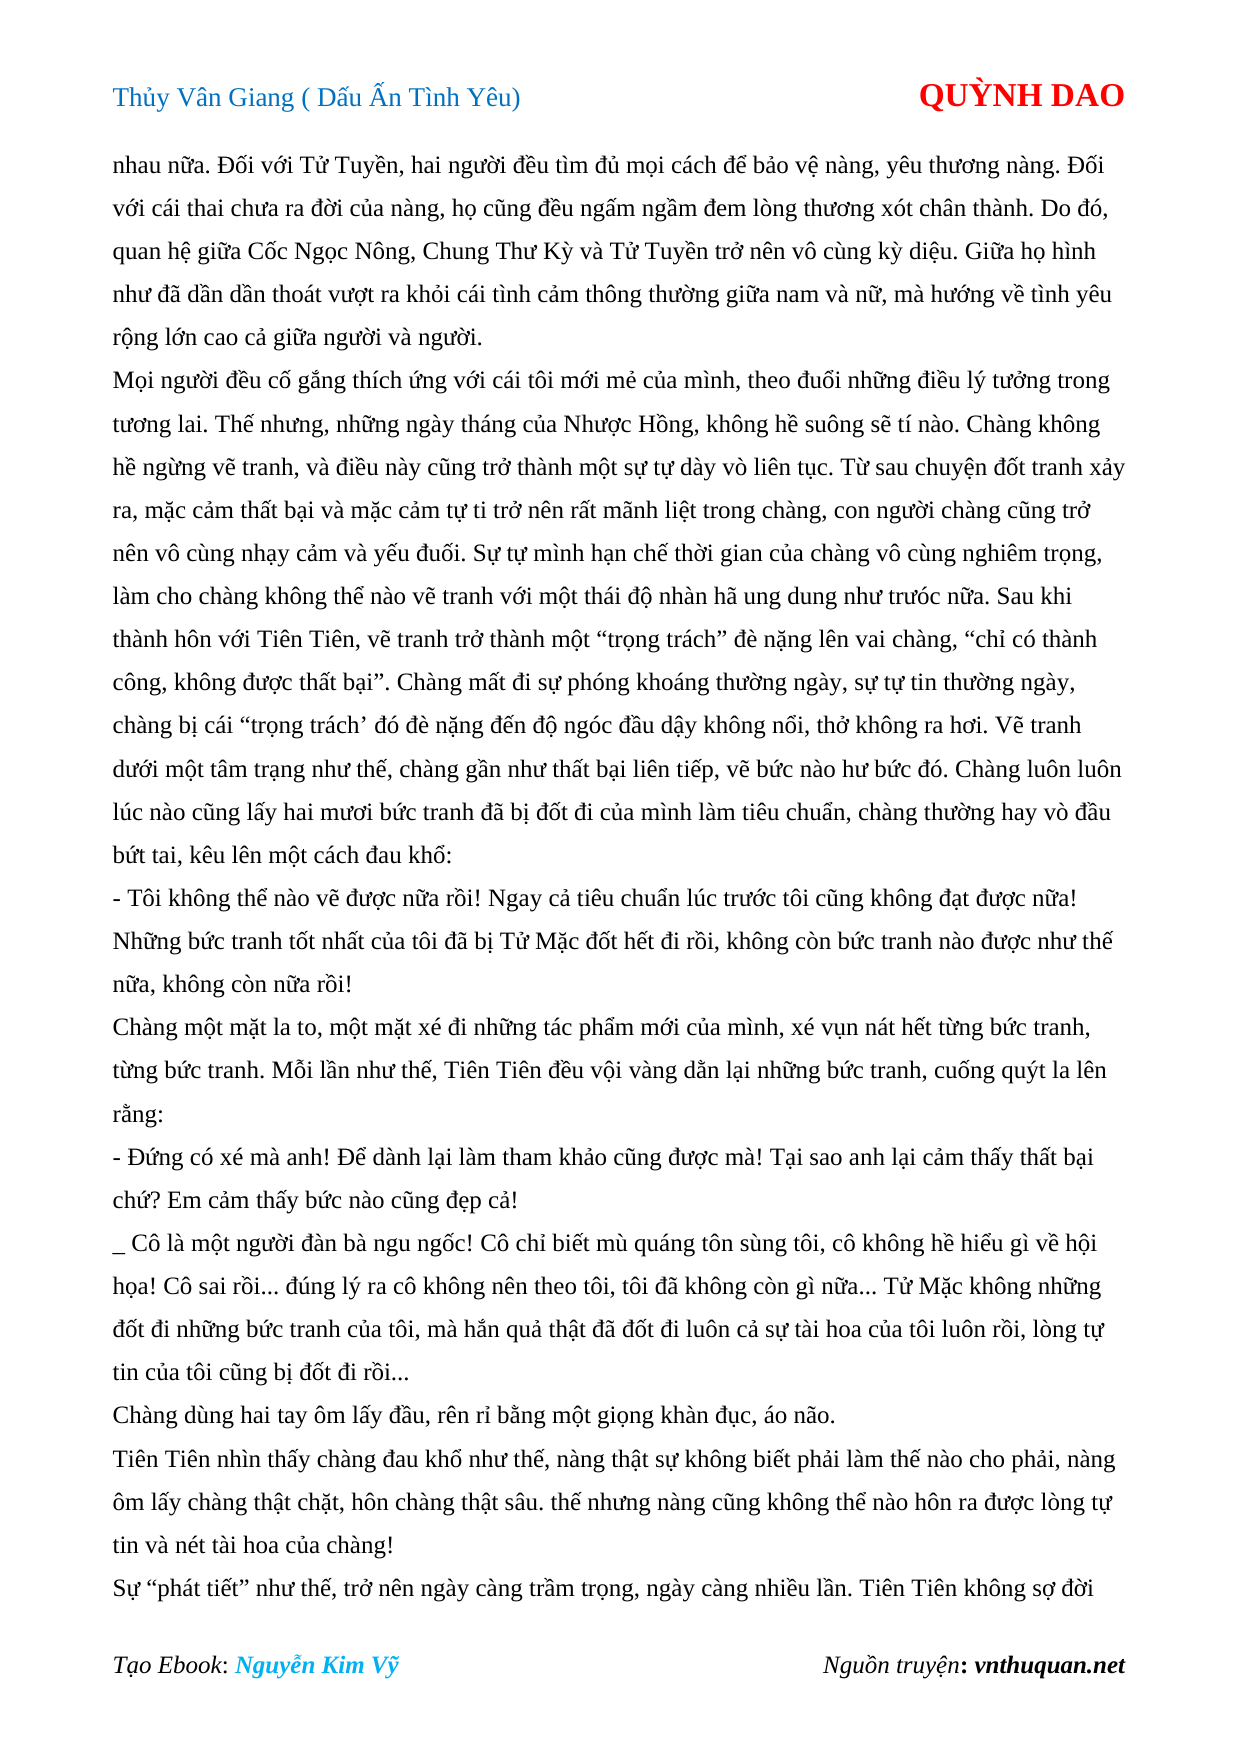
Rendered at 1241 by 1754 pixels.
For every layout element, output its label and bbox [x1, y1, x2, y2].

text [112, 150, 1128, 1602]
